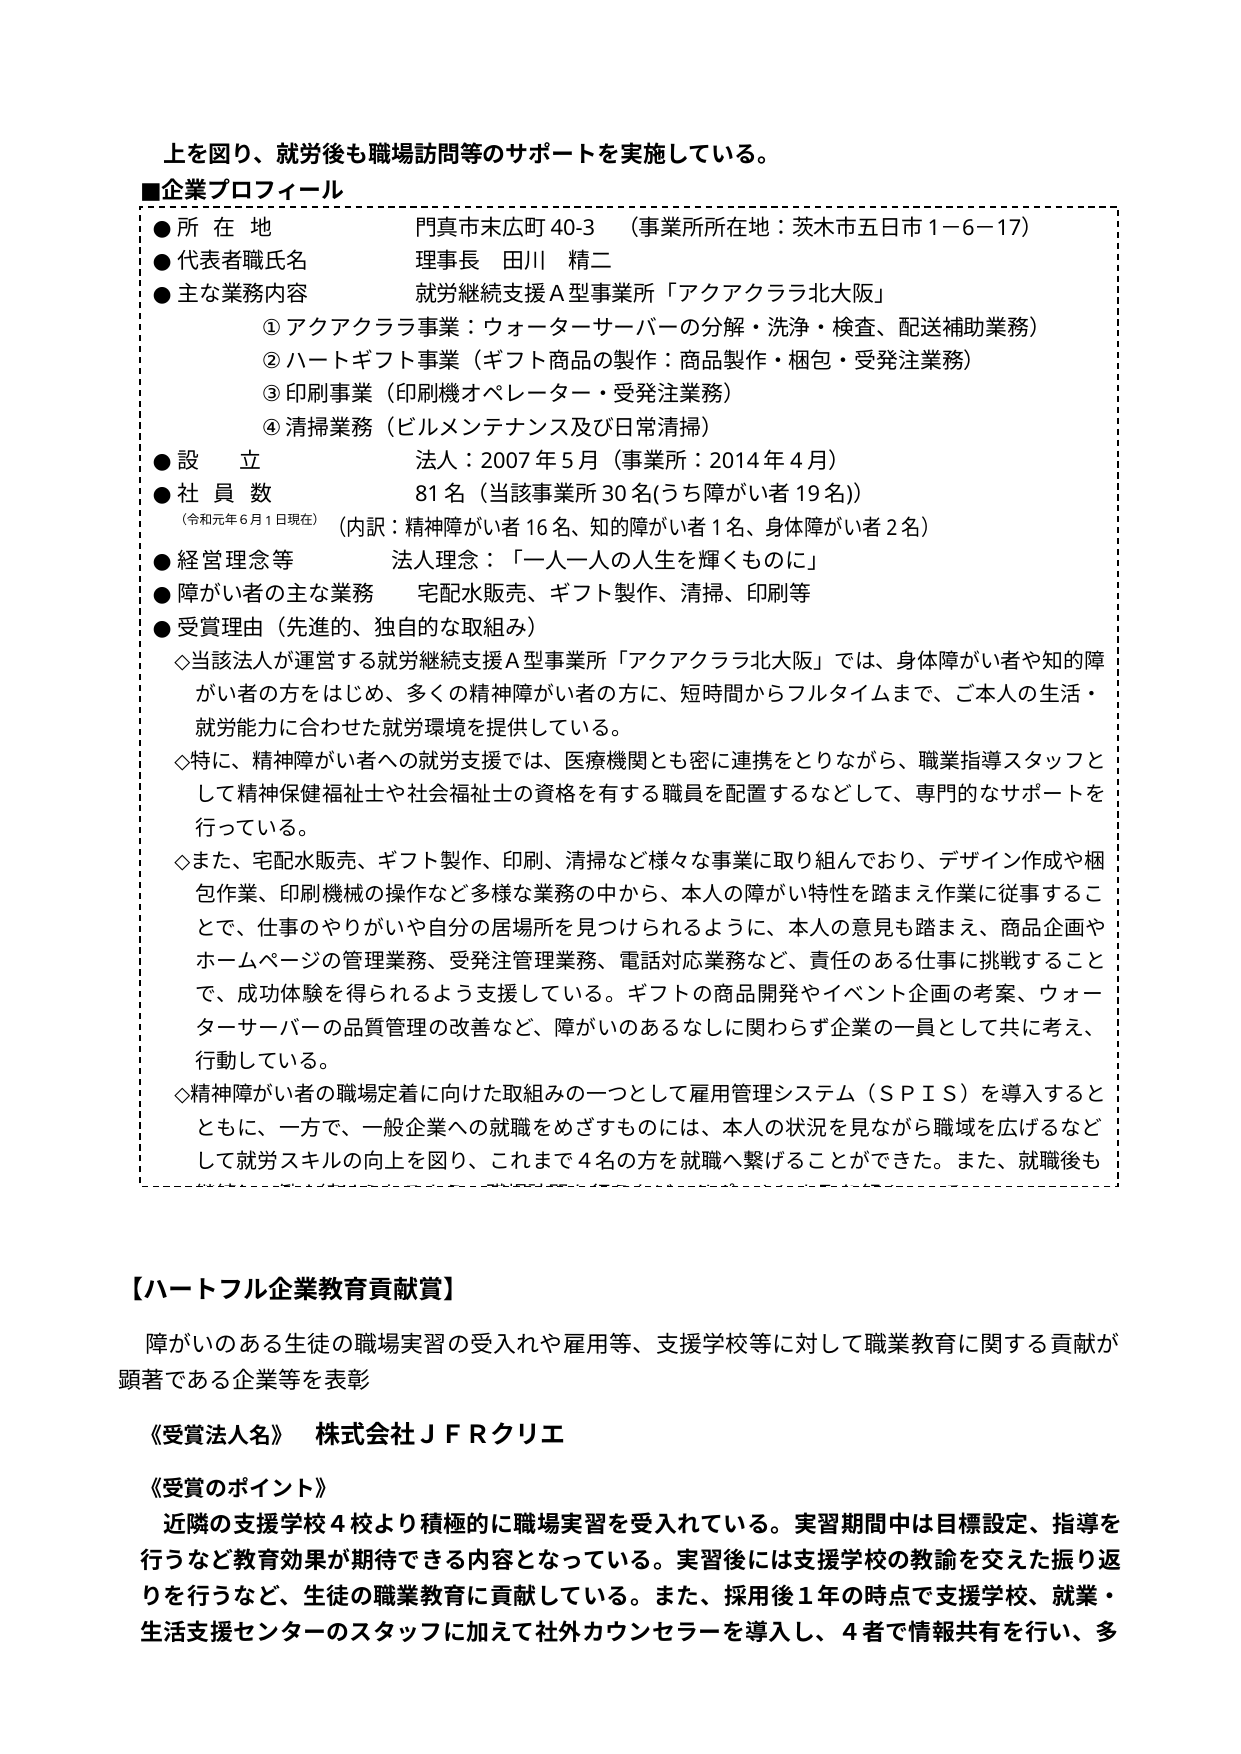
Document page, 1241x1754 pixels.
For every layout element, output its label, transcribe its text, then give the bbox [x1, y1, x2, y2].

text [140, 1504, 1122, 1648]
text 《受賞のポイント》 [140, 1468, 1122, 1504]
text 【ハートフル企業教育貢献賞】 [89, 1252, 1122, 1324]
text 障がいのある生徒の職場実習の受入れや雇用等、支援学校等に対して職業教育に関する貢献が顕著である企業等を表彰 [118, 1324, 1122, 1396]
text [140, 135, 1122, 171]
text ■企業プロフィール [140, 171, 1122, 207]
text 《受賞法人名》 株式会社ＪＦＲクリエ [140, 1396, 1122, 1468]
